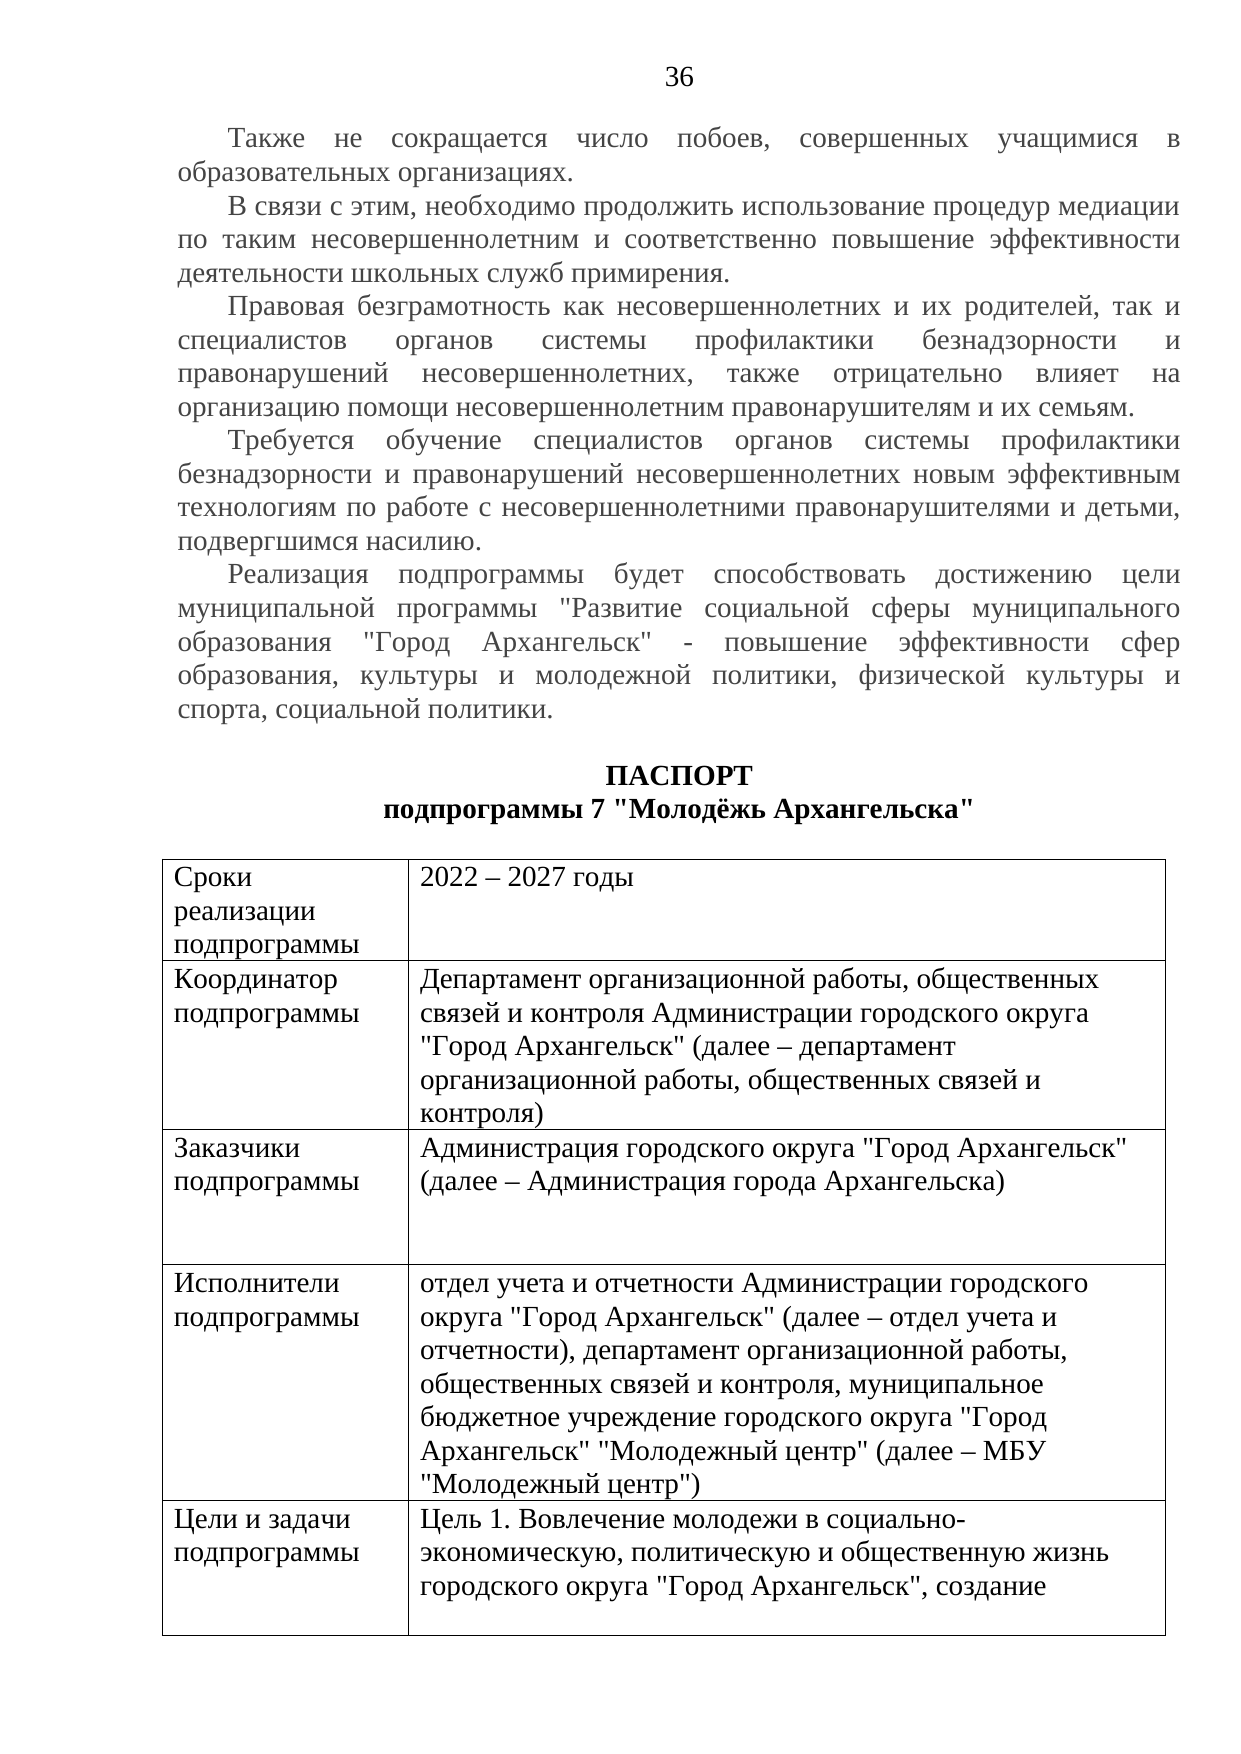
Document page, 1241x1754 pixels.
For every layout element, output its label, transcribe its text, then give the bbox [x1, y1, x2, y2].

table_header 2022 – 2027 годы [409, 860, 1165, 960]
table_header Сроки реализации подпрограммы [163, 860, 408, 960]
text подпрограммы 7 "Молодёжь Архангельска" [177, 791, 1181, 825]
text В связи с этим, необходимо продолжить использование процедур медиации по таким несовершеннолетним и соответственно повышение эффективности деятельности школьных служб примирения. [177, 188, 1181, 288]
table_cell отдел учета и отчетности Администрации городского округа "Город Архангельск" (далее – отдел учета и отчетности), департамент организационной работы, общественных связей и контроля, муниципальное бюджетное учреждение городского округа "Город Архангельск" "Молодежный центр" (далее – МБУ "Молодежный центр") [409, 1265, 1165, 1500]
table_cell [163, 1501, 408, 1635]
table_cell Администрация городского округа "Город Архангельск" (далее – Администрация города Архангельска) [409, 1130, 1165, 1264]
table_cell Департамент организационной работы, общественных связей и контроля Администрации городского округа "Город Архангельск" (далее – департамент организационной работы, общественных связей и контроля) [409, 961, 1165, 1129]
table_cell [409, 1501, 1165, 1635]
text Также не сокращается число побоев, совершенных учащимися в образовательных организациях. [177, 121, 1181, 188]
table_cell Заказчики подпрограммы [163, 1130, 408, 1264]
text ПАСПОРТ [177, 758, 1181, 791]
text Правовая безграмотность как несовершеннолетних и их родителей, так и специалистов органов системы профилактики безнадзорности и правонарушений несовершеннолетних, также отрицательно влияет на организацию помощи несовершеннолетним правонарушителям и их семьям. [177, 288, 1181, 422]
table_cell Исполнители подпрограммы [163, 1265, 408, 1500]
text Требуется обучение специалистов органов системы профилактики безнадзорности и правонарушений несовершеннолетних новым эффективным технологиям по работе с несовершеннолетними правонарушителями и детьми, подвергшимся насилию. [177, 422, 1181, 557]
table_cell Координатор подпрограммы [163, 961, 408, 1129]
text Реализация подпрограммы будет способствовать достижению цели муниципальной программы "Развитие социальной сферы муниципального образования "Город Архангельск" - повышение эффективности сфер образования, культуры и молодежной политики, физической культуры и спорта, социальной политики. [177, 557, 1181, 724]
